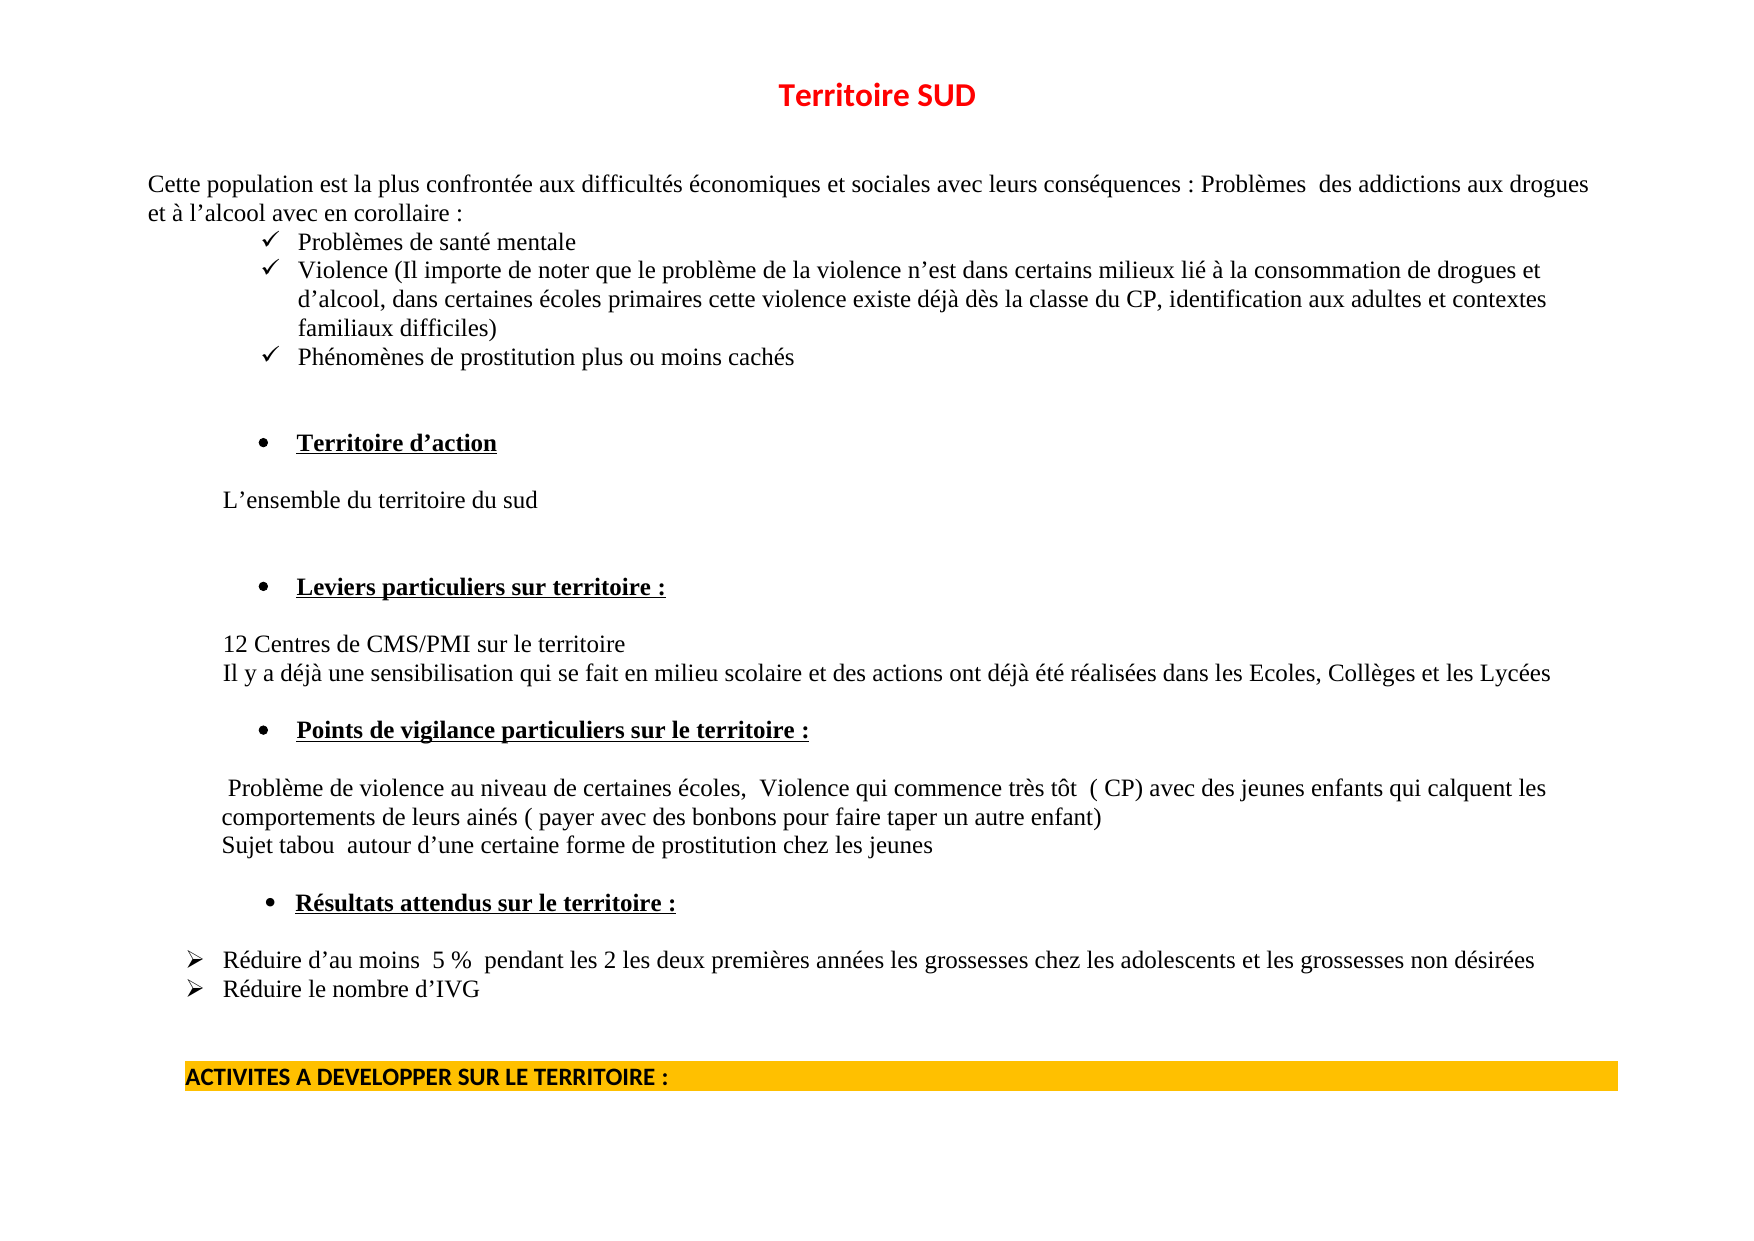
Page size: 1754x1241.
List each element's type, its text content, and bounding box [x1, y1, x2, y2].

list Phénomènes de prostitution plus ou moins cachés [260, 342, 1606, 371]
list Violence (Il importe de noter que le problème de la violence n’est dans certains milieux lié à la consommation de drogues et d’alcool, dans certaines écoles primaires cette violence existe déjà dès la classe du CP, identification aux adultes et contextes familiaux difficiles) [260, 256, 1606, 342]
list 12 Centres de CMS/PMI sur le territoire [223, 629, 1606, 658]
list Problème de violence au niveau de certaines écoles, Violence qui commence très tôt ( CP) avec des jeunes enfants qui calquent les comportements de leurs ainés ( payer avec des bonbons pour faire taper un autre enfant) [221, 773, 1606, 831]
list Réduire le nombre d’IVG [185, 974, 1606, 1003]
list Cette population est la plus confrontée aux difficultés économiques et sociales avec leurs conséquences : Problèmes des addictions aux drogues et à l’alcool avec en corollaire : [148, 169, 1606, 227]
list Leviers particuliers sur territoire : [259, 572, 1606, 601]
text ACTIVITES A DEVELOPPER SUR LE TERRITOIRE : [185, 1061, 1618, 1091]
list Points de vigilance particuliers sur le territoire : [259, 716, 1606, 744]
list Territoire d’action [259, 428, 1606, 457]
list Sujet tabou autour d’une certaine forme de prostitution chez les jeunes [221, 831, 1606, 859]
list Réduire d’au moins 5 % pendant les 2 les deux premières années les grossesses chez les adolescents et les grossesses non désirées [185, 946, 1606, 974]
list Il y a déjà une sensibilisation qui se fait en milieu scolaire et des actions ont déjà été réalisées dans les Ecoles, Collèges et les Lycées [223, 658, 1606, 687]
list Résultats attendus sur le territoire : [266, 888, 1606, 917]
list Problèmes de santé mentale [260, 227, 1606, 256]
list L’ensemble du territoire du sud [223, 486, 1606, 514]
